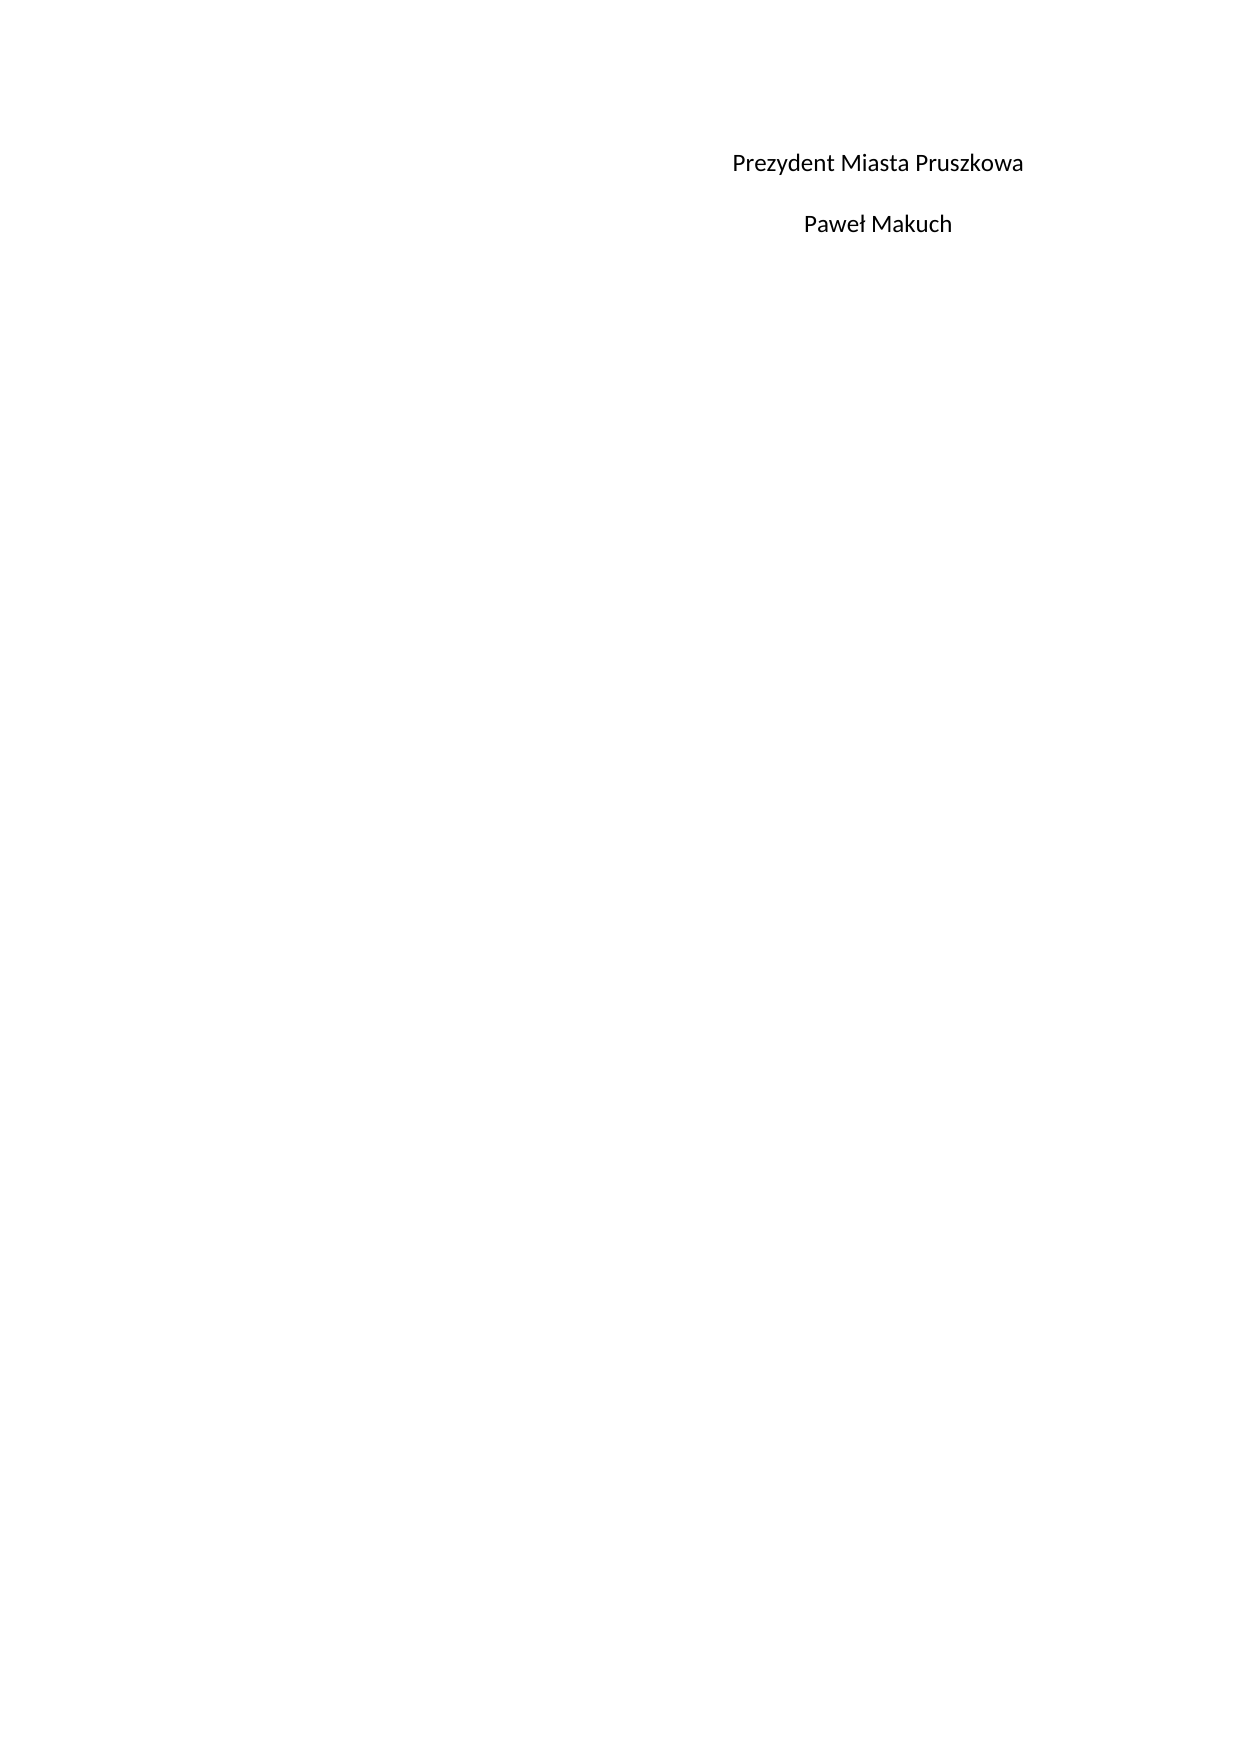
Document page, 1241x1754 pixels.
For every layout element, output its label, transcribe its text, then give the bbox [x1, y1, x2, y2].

text Prezydent Miasta Pruszkowa Paweł Makuch [664, 148, 1093, 239]
